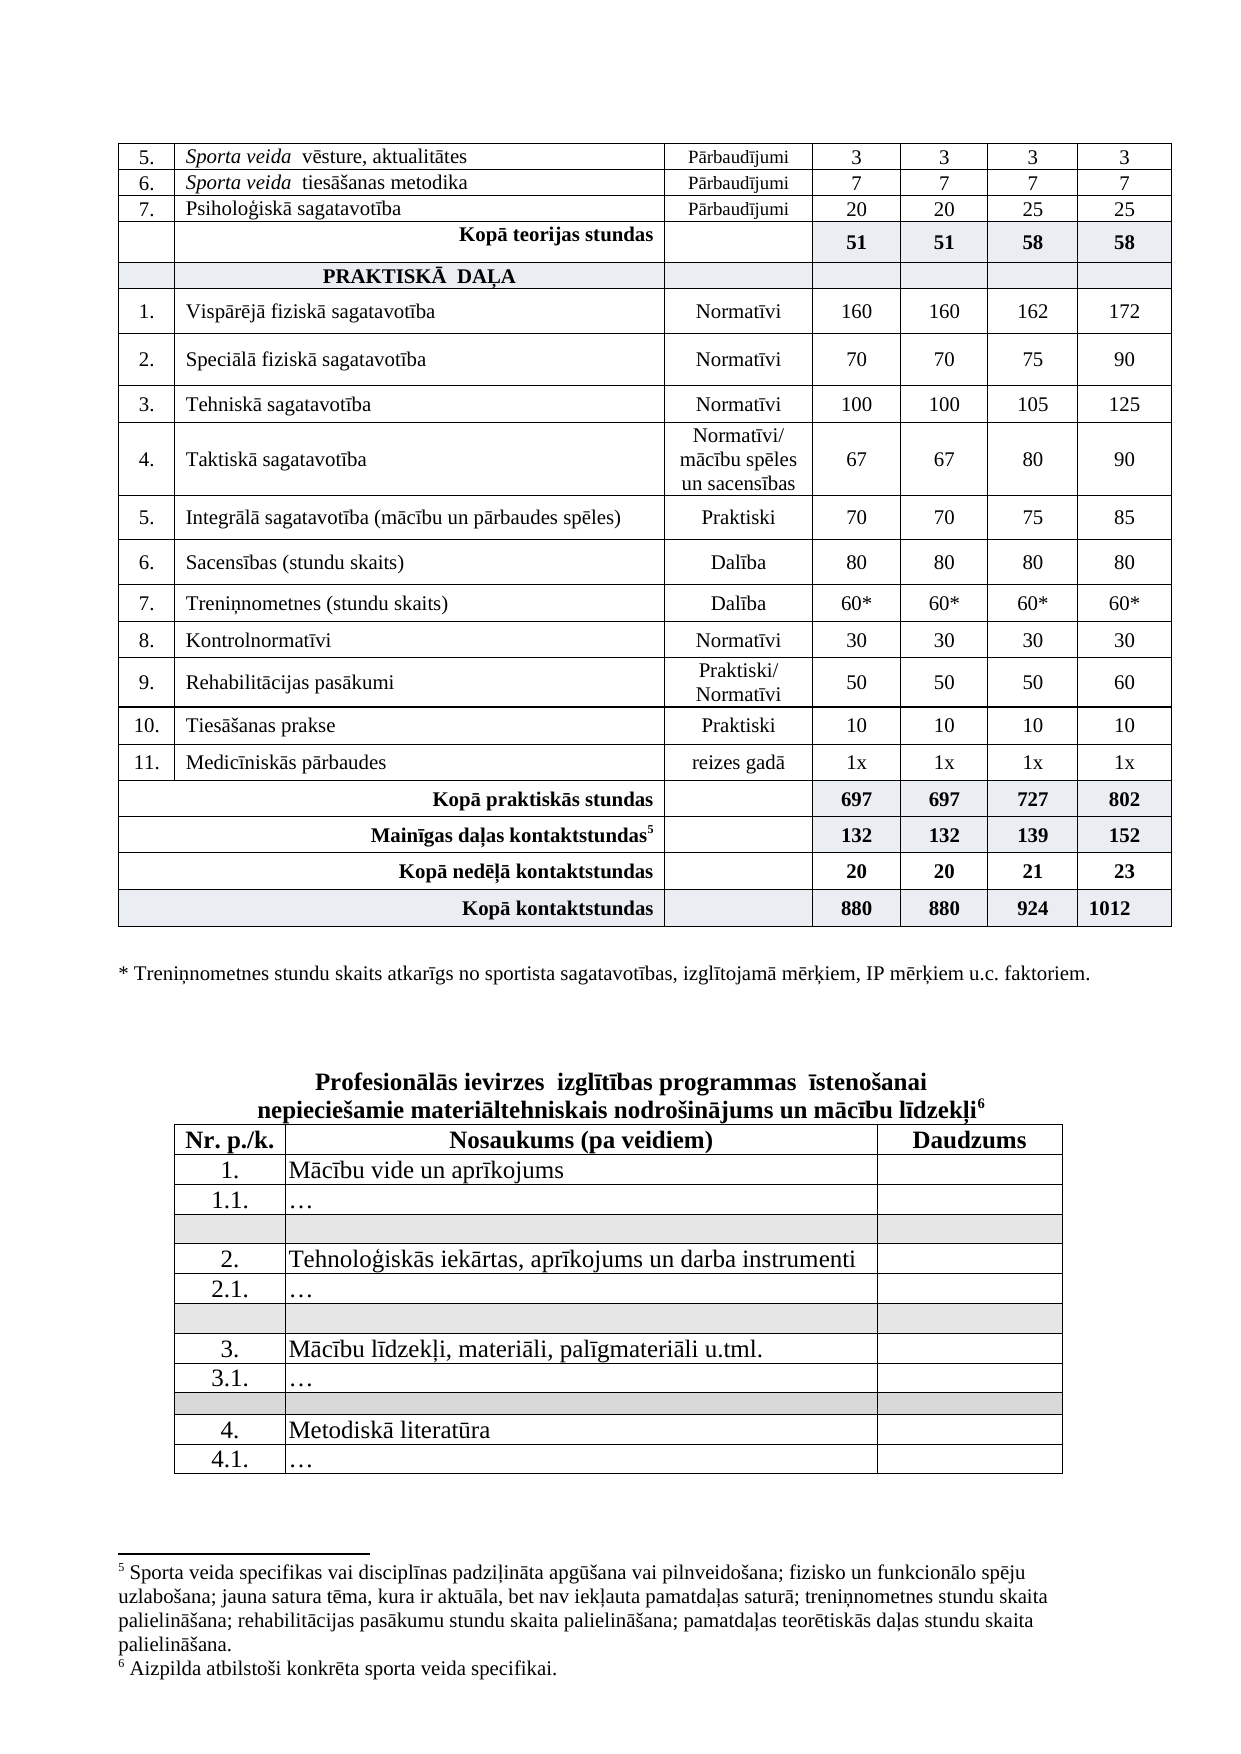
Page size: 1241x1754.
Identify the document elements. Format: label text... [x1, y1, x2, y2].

table_cell [286, 1393, 877, 1414]
table_cell Praktiski [665, 496, 812, 538]
table_cell 9. [119, 658, 174, 706]
table_cell 105 [988, 386, 1077, 422]
table_cell 1x [901, 745, 987, 780]
table_cell [878, 1415, 1062, 1443]
table_cell 50 [901, 658, 987, 706]
table_cell Tehnoloģiskās iekārtas, aprīkojums un darba instrumenti [286, 1244, 877, 1273]
table_cell 5. [119, 496, 174, 538]
table_cell 60* [901, 585, 987, 621]
table_cell 1.1. [175, 1185, 285, 1213]
table_cell 4. [175, 1415, 285, 1443]
table_cell 3 [901, 144, 987, 169]
table_cell 132 [901, 817, 987, 852]
table_cell [813, 263, 900, 288]
table_cell [119, 222, 174, 262]
table_cell 30 [813, 622, 900, 657]
table_cell 1. [175, 1155, 285, 1184]
table_cell 85 [1078, 496, 1171, 538]
table_cell 7. [119, 196, 174, 221]
table_cell Medicīniskās pārbaudes [175, 745, 664, 780]
table_header Profesionālās ievirzes izglītības programmas īstenošanai nepieciešamie materiāltehniskais nodrošinājums un mācību līdzekļi [147, 1038, 1094, 1124]
table_cell 3 [988, 144, 1077, 169]
table_cell Mainīgas daļas kontaktstundas [119, 817, 664, 852]
table_cell 90 [1078, 423, 1171, 495]
table_cell 697 [901, 781, 987, 816]
table_cell [878, 1304, 1062, 1333]
table_cell 7 [1078, 170, 1171, 195]
table_cell Dalība [665, 540, 812, 584]
table_cell [665, 853, 812, 889]
table_cell 20 [813, 196, 900, 221]
text * Treniņnometnes stundu skaits atkarīgs no sportista sagatavotības, izglītojamā mērķiem, IP mērķiem u.c. faktoriem. [118, 961, 1122, 985]
table_cell Praktiski/ Normatīvi [665, 658, 812, 706]
table_cell [901, 263, 987, 288]
table_cell [286, 1215, 877, 1243]
table_cell 10 [1078, 708, 1171, 743]
table_cell 3 [813, 144, 900, 169]
table_cell Vispārējā fiziskā sagatavotība [175, 289, 664, 332]
table_cell 1x [988, 745, 1077, 780]
table_cell 80 [1078, 540, 1171, 584]
table_cell Normatīvi/ mācību spēles un sacensības [665, 423, 812, 495]
table_cell Treniņnometnes (stundu skaits) [175, 585, 664, 621]
table_cell [1078, 263, 1171, 288]
table_cell 21 [988, 853, 1077, 889]
table_cell Integrālā sagatavotība (mācību un pārbaudes spēles) [175, 496, 664, 538]
table_cell 70 [901, 496, 987, 538]
table_cell Normatīvi [665, 334, 812, 384]
table_cell 20 [813, 853, 900, 889]
table_cell 139 [988, 817, 1077, 852]
table_cell 152 [1078, 817, 1171, 852]
table_cell [878, 1215, 1062, 1243]
table_cell [878, 1185, 1062, 1213]
table_cell Kopā kontaktstundas [119, 890, 664, 926]
table_cell 25 [988, 196, 1077, 221]
table_cell Sporta veida tiesāšanas metodika [175, 170, 664, 195]
table_cell [878, 1244, 1062, 1273]
table_cell 20 [901, 196, 987, 221]
table_cell Tiesāšanas prakse [175, 708, 664, 743]
table_cell 80 [988, 423, 1077, 495]
table_cell Rehabilitācijas pasākumi [175, 658, 664, 706]
table_cell Praktiskā daļa [175, 263, 664, 288]
table_cell 2.1. [175, 1274, 285, 1303]
table_cell 90 [1078, 334, 1171, 384]
table_cell Mācību līdzekļi, materiāli, palīgmateriāli u.tml. [286, 1334, 877, 1362]
table_cell 162 [988, 289, 1077, 332]
table_cell 100 [901, 386, 987, 422]
table_cell 11. [119, 745, 174, 780]
table_cell 3. [175, 1334, 285, 1362]
table_cell 8. [119, 622, 174, 657]
table_cell Normatīvi [665, 289, 812, 332]
table_cell 75 [988, 496, 1077, 538]
table_cell 20 [901, 853, 987, 889]
table_cell 50 [988, 658, 1077, 706]
table_cell 2. [119, 334, 174, 384]
table_cell 1x [813, 745, 900, 780]
table_cell … [286, 1364, 877, 1392]
table_cell Pārbaudījumi [665, 144, 812, 169]
table_cell 10 [901, 708, 987, 743]
table_cell [878, 1274, 1062, 1303]
table_cell [286, 1304, 877, 1333]
table_cell 30 [1078, 622, 1171, 657]
table_cell [119, 263, 174, 288]
table_cell Metodiskā literatūra [286, 1415, 877, 1443]
table_cell [988, 263, 1077, 288]
table_cell Dalība [665, 585, 812, 621]
table_cell [878, 1445, 1062, 1473]
table_cell 7. [119, 585, 174, 621]
table_cell 75 [988, 334, 1077, 384]
table_cell 924 [988, 890, 1077, 926]
table_cell 172 [1078, 289, 1171, 332]
table_cell 160 [901, 289, 987, 332]
table_cell 25 [1078, 196, 1171, 221]
table_cell 10 [988, 708, 1077, 743]
table_cell [878, 1155, 1062, 1184]
table_cell Psiholoģiskā sagatavotība [175, 196, 664, 221]
table_cell [175, 1304, 285, 1333]
table_cell 100 [813, 386, 900, 422]
table_cell 51 [901, 222, 987, 262]
table_cell 697 [813, 781, 900, 816]
table_cell [665, 781, 812, 816]
table_cell 4.1. [175, 1445, 285, 1473]
table_cell 1012 [1078, 890, 1171, 926]
table_cell 160 [813, 289, 900, 332]
table_cell 10 [813, 708, 900, 743]
table_cell 60* [1078, 585, 1171, 621]
table_cell 23 [1078, 853, 1171, 889]
table_cell Praktiski [665, 708, 812, 743]
table_cell Tehniskā sagatavotība [175, 386, 664, 422]
table_cell reizes gadā [665, 745, 812, 780]
table_cell 80 [901, 540, 987, 584]
table_cell [175, 1215, 285, 1243]
table_cell 132 [813, 817, 900, 852]
table_cell 5. [119, 144, 174, 169]
table_cell Mācību vide un aprīkojums [286, 1155, 877, 1184]
table_cell 60 [1078, 658, 1171, 706]
table_cell Nosaukums (pa veidiem) [286, 1125, 877, 1154]
table_cell [665, 263, 812, 288]
table_cell Kopā teorijas stundas [175, 222, 664, 262]
table_cell Normatīvi [665, 622, 812, 657]
table_cell 7 [813, 170, 900, 195]
table_cell 4. [119, 423, 174, 495]
table_cell 6. [119, 170, 174, 195]
table_cell Sacensības (stundu skaits) [175, 540, 664, 584]
table_cell 880 [901, 890, 987, 926]
table_cell [878, 1393, 1062, 1414]
table_cell 6. [119, 540, 174, 584]
table_cell [175, 1393, 285, 1414]
table_cell 30 [901, 622, 987, 657]
table_cell Nr. p./k. [175, 1125, 285, 1154]
table_cell Sporta veida vēsture, aktualitātes [175, 144, 664, 169]
table_cell Pārbaudījumi [665, 170, 812, 195]
table_cell Pārbaudījumi [665, 196, 812, 221]
table_cell 10. [119, 708, 174, 743]
table_cell 80 [988, 540, 1077, 584]
table_cell [665, 817, 812, 852]
table_cell 7 [988, 170, 1077, 195]
table_cell 70 [813, 334, 900, 384]
table_cell … [286, 1274, 877, 1303]
table_cell Daudzums [878, 1125, 1062, 1154]
table_cell Taktiskā sagatavotība [175, 423, 664, 495]
table_cell 125 [1078, 386, 1171, 422]
table_cell 1x [1078, 745, 1171, 780]
table_cell 67 [813, 423, 900, 495]
table_cell 60* [988, 585, 1077, 621]
table_cell 30 [988, 622, 1077, 657]
table_cell 50 [813, 658, 900, 706]
table_cell … [286, 1185, 877, 1213]
table_cell Speciālā fiziskā sagatavotība [175, 334, 664, 384]
table_cell [665, 222, 812, 262]
table_cell 3.1. [175, 1364, 285, 1392]
table_cell 70 [901, 334, 987, 384]
table_cell … [286, 1445, 877, 1473]
table_cell 3 [1078, 144, 1171, 169]
table_cell 80 [813, 540, 900, 584]
table_cell 67 [901, 423, 987, 495]
table_cell 51 [813, 222, 900, 262]
table_cell 2. [175, 1244, 285, 1273]
table_cell Kopā praktiskās stundas [119, 781, 664, 816]
table_cell 70 [813, 496, 900, 538]
table_cell Normatīvi [665, 386, 812, 422]
table_cell 3. [119, 386, 174, 422]
table_cell Kontrolnormatīvi [175, 622, 664, 657]
table_cell [665, 890, 812, 926]
table_cell 58 [988, 222, 1077, 262]
table_cell Kopā nedēļā kontaktstundas [119, 853, 664, 889]
table_cell 58 [1078, 222, 1171, 262]
table_cell [878, 1364, 1062, 1392]
table_cell [878, 1334, 1062, 1362]
table_cell 880 [813, 890, 900, 926]
table_cell 727 [988, 781, 1077, 816]
table_cell 60* [813, 585, 900, 621]
table_cell 7 [901, 170, 987, 195]
table_cell 802 [1078, 781, 1171, 816]
table_cell 1. [119, 289, 174, 332]
